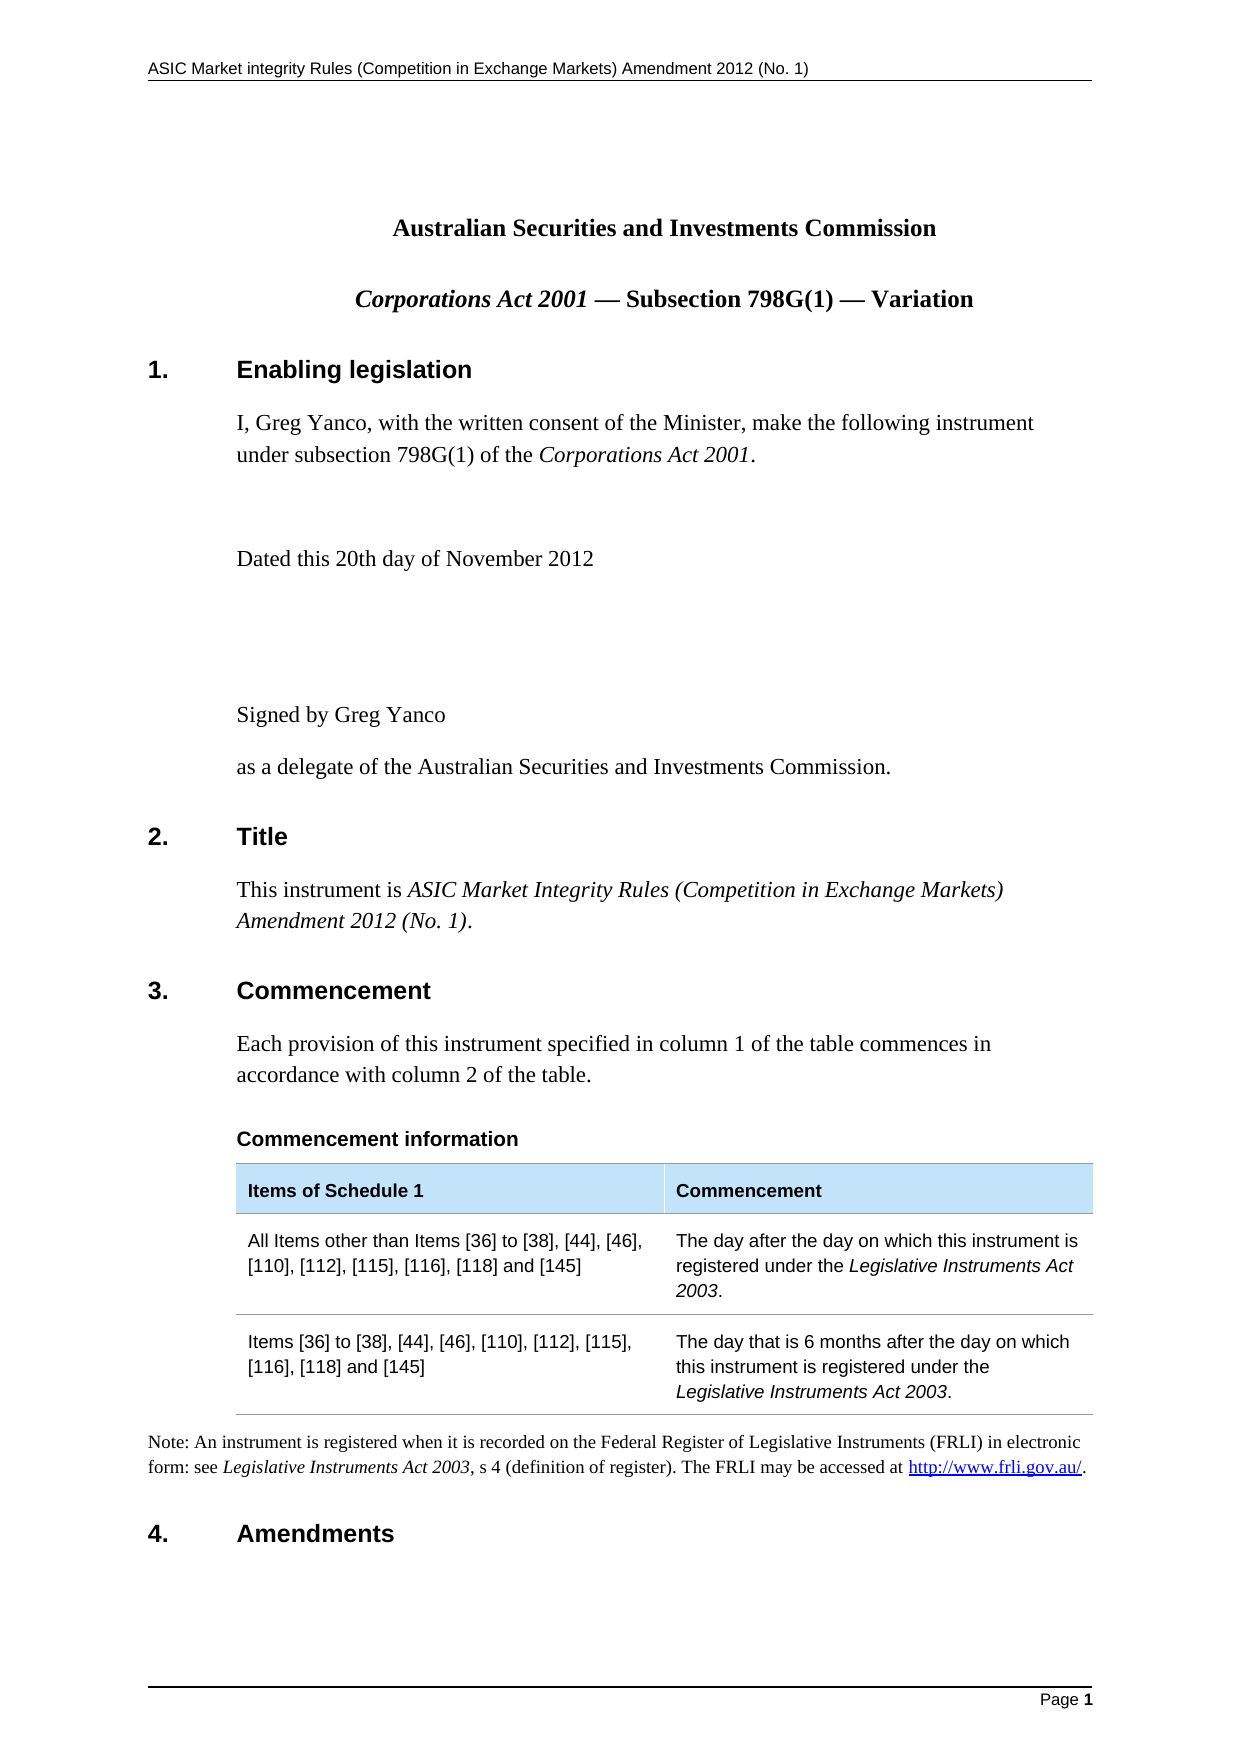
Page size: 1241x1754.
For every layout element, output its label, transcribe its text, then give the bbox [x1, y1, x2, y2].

table_cell Items [36] to [38], [44], [46], [110], [112], [115], [116], [118] and [145] [236, 1315, 664, 1414]
text Note: An instrument is registered when it is recorded on the Federal Register of Legislative Instruments (FRLI) in electronic form: see Legislative Instruments Act 2003, s 4 (definition of register). The FRLI may be accessed at http://www.frli.gov.au/. [148, 1427, 1092, 1477]
text Each provision of this instrument specified in column 1 of the table commences in accordance with column 2 of the table. [236, 1025, 1092, 1088]
table_header Commencement [665, 1164, 1093, 1213]
subtitle 4. Amendments [148, 1519, 1092, 1548]
subtitle Corporations Act 2001 — Subsection 798G(1) — Variation [236, 284, 1092, 313]
text as a delegate of the Australian Securities and Investments Commission. [236, 748, 1092, 779]
title Commencement information [236, 1125, 1092, 1150]
subtitle 3. Commencement [148, 975, 1092, 1004]
table_cell All Items other than Items [36] to [38], [44], [46], [110], [112], [115], [116], [118] and [145] [236, 1214, 664, 1313]
text This instrument is ASIC Market Integrity Rules (Competition in Exchange Markets) Amendment 2012 (No. 1). [236, 871, 1092, 934]
subtitle Australian Securities and Investments Commission [236, 213, 1092, 242]
subtitle 2. Title [148, 821, 1092, 850]
table_cell The day after the day on which this instrument is registered under the Legislative Instruments Act 2003. [665, 1214, 1093, 1313]
text Signed by Greg Yanco [236, 696, 1092, 727]
text I, Greg Yanco, with the written consent of the Minister, make the following instrument under subsection 798G(1) of the Corporations Act 2001. [236, 404, 1092, 467]
table_cell The day that is 6 months after the day on which this instrument is registered under the Legislative Instruments Act 2003. [665, 1315, 1093, 1414]
table_header Items of Schedule 1 [236, 1164, 664, 1213]
subtitle 1. Enabling legislation [148, 354, 1092, 384]
text Dated this 20th day of November 2012 [236, 540, 1092, 571]
